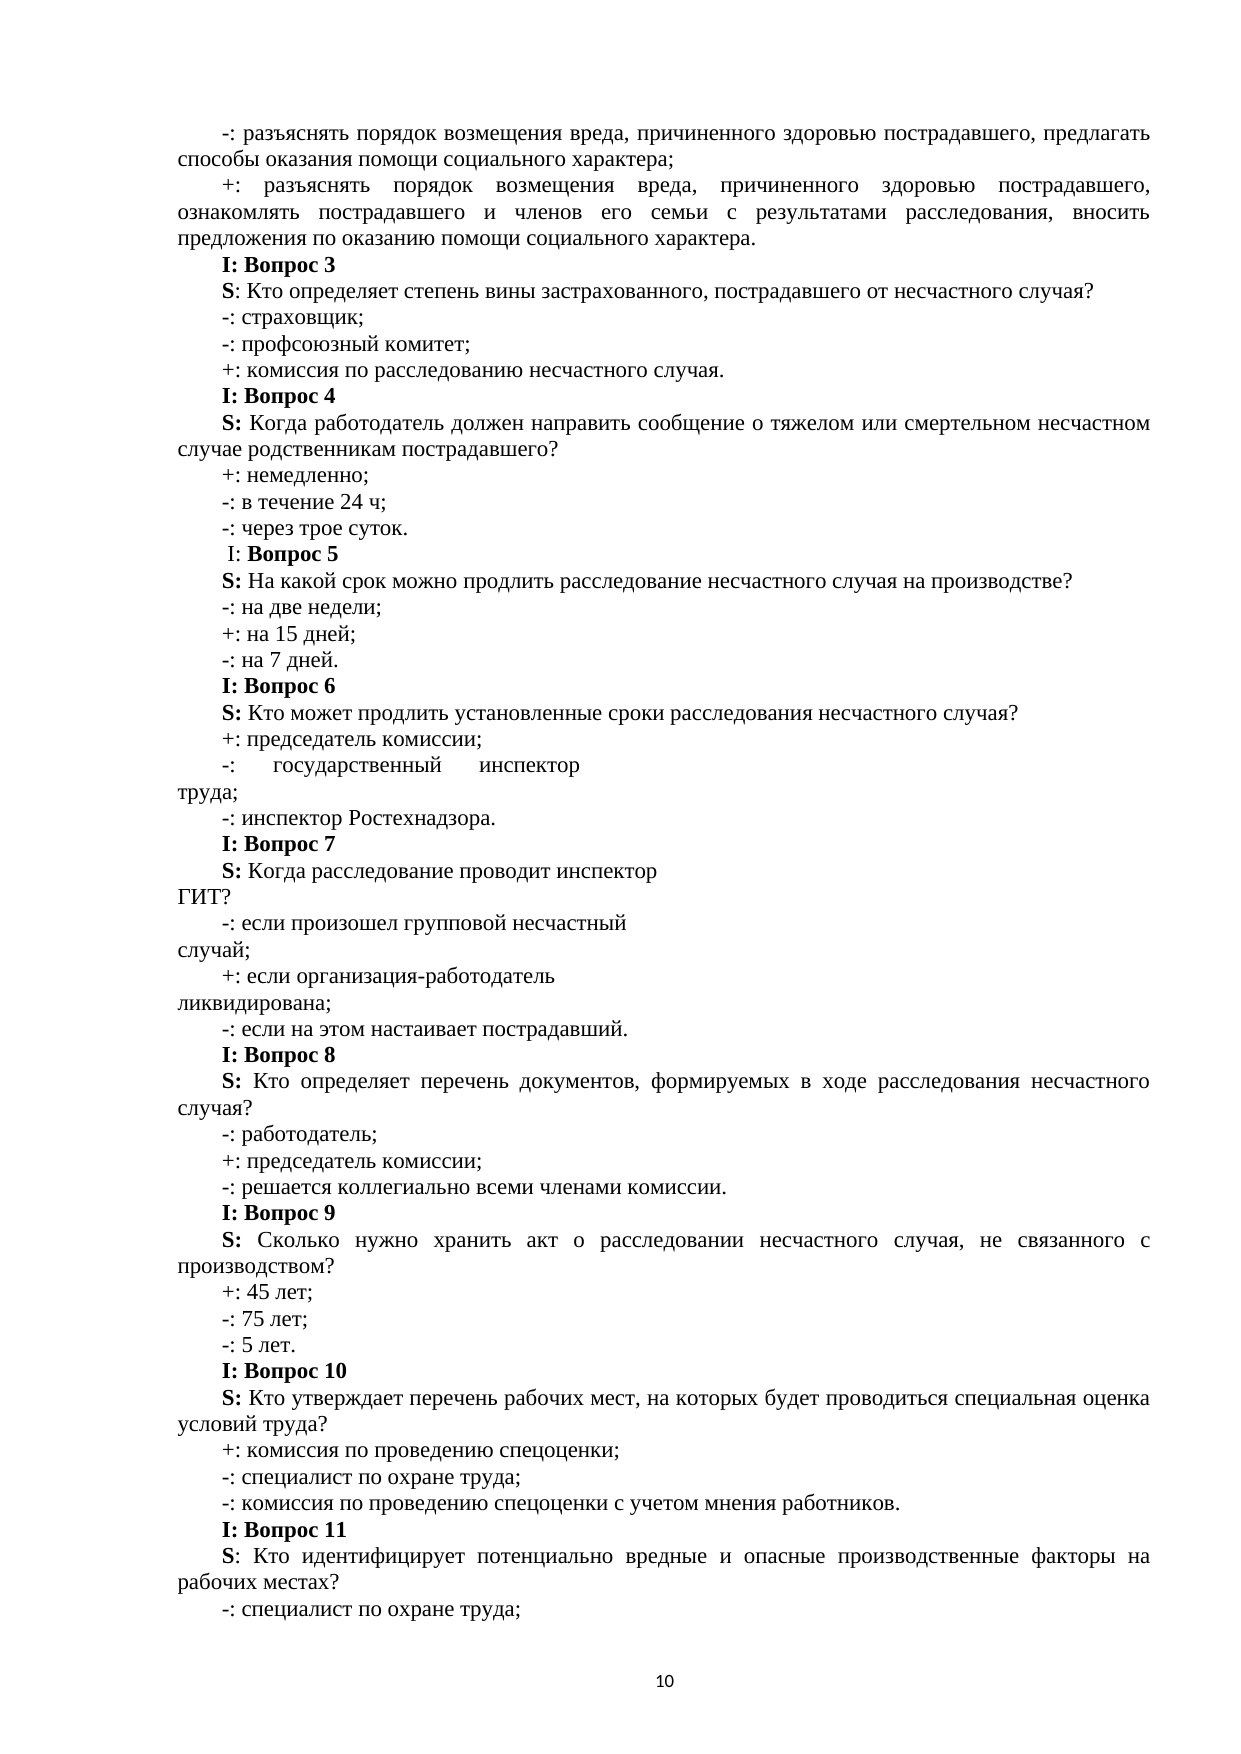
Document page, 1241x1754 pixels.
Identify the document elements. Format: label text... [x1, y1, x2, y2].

text -: инспектор Ростехнадзора. [177, 804, 580, 830]
text S: Сколько нужно хранить акт о расследовании несчастного случая, не связанного с производством? [177, 1226, 1152, 1278]
text -: на две недели; [177, 593, 384, 619]
text +: если организация-работодатель ликвидирована; [177, 962, 700, 1015]
text I: Вопрос 6 [177, 672, 384, 699]
text -: специалист по охране труда; [177, 1463, 1152, 1489]
text -: через трое суток. [177, 514, 410, 541]
text +: немедленно; [177, 461, 410, 488]
text S: Когда расследование проводит инспектор ГИТ? [177, 857, 700, 909]
text -: на 7 дней. [177, 646, 384, 672]
text I: Вопрос 7 [177, 830, 1152, 857]
text -: страховщик; [177, 303, 1152, 330]
text -: разъяснять порядок возмещения вреда, причиненного здоровью пострадавшего, предлагать способы оказания помощи социального характера; [177, 119, 1152, 172]
text I: Вопрос 5 [177, 541, 410, 567]
text S: Кто может продлить установленные сроки расследования несчастного случая? [177, 699, 1152, 725]
text +: комиссия по проведению спецоценки; [177, 1437, 1152, 1463]
text -: специалист по охране труда; [177, 1595, 1152, 1621]
text +: на 15 дней; [177, 619, 384, 646]
text +: 45 лет; [177, 1278, 327, 1305]
text I: Вопрос 9 [177, 1199, 1152, 1226]
text S: Кто утверждает перечень рабочих мест, на которых будет проводиться специальная оценка условий труда? [177, 1384, 1152, 1437]
text -: государственный инспектор труда; [177, 751, 580, 804]
text -: если на этом настаивает пострадавший. [177, 1015, 700, 1041]
subtitle I: Вопрос 11 [177, 1516, 1152, 1542]
text -: решается коллегиально всеми членами комиссии. [177, 1173, 1152, 1199]
text -: 5 лет. [177, 1331, 327, 1357]
text -: комиссия по проведению спецоценки с учетом мнения работников. [177, 1489, 1152, 1516]
text I: Вопрос 8 [177, 1041, 1152, 1068]
text +: председатель комиссии; [177, 725, 1152, 751]
text +: комиссия по расследованию несчастного случая. [177, 356, 1152, 382]
text S: Кто идентифицирует потенциально вредные и опасные производственные факторы на рабочих местах? [177, 1542, 1152, 1595]
text S: Кто определяет степень вины застрахованного, пострадавшего от несчастного случая? [177, 277, 1152, 303]
text -: 75 лет; [177, 1305, 327, 1331]
text -: профсоюзный комитет; [177, 330, 1152, 356]
text +: разъяснять порядок возмещения вреда, причиненного здоровью пострадавшего, ознакомлять пострадавшего и членов его семьи с результатами расследования, вносить предложения по оказанию помощи социального характера. [177, 172, 1152, 251]
text S: На какой срок можно продлить расследование несчастного случая на производстве? [177, 567, 1152, 593]
text I: Вопрос 10 [177, 1357, 1152, 1384]
text I: Вопрос 3 [177, 251, 1152, 277]
text -: в течение 24 ч; [177, 488, 410, 514]
text -: если произошел групповой несчастный случай; [177, 909, 700, 962]
text I: Вопрос 4 [177, 382, 1152, 409]
text +: председатель комиссии; [177, 1147, 1152, 1173]
text S: Кто определяет перечень документов, формируемых в ходе расследования несчастного случая? [177, 1068, 1152, 1120]
text S: Когда работодатель должен направить сообщение о тяжелом или смертельном несчастном случае родственникам пострадавшего? [177, 409, 1152, 461]
text -: работодатель; [177, 1120, 1152, 1147]
